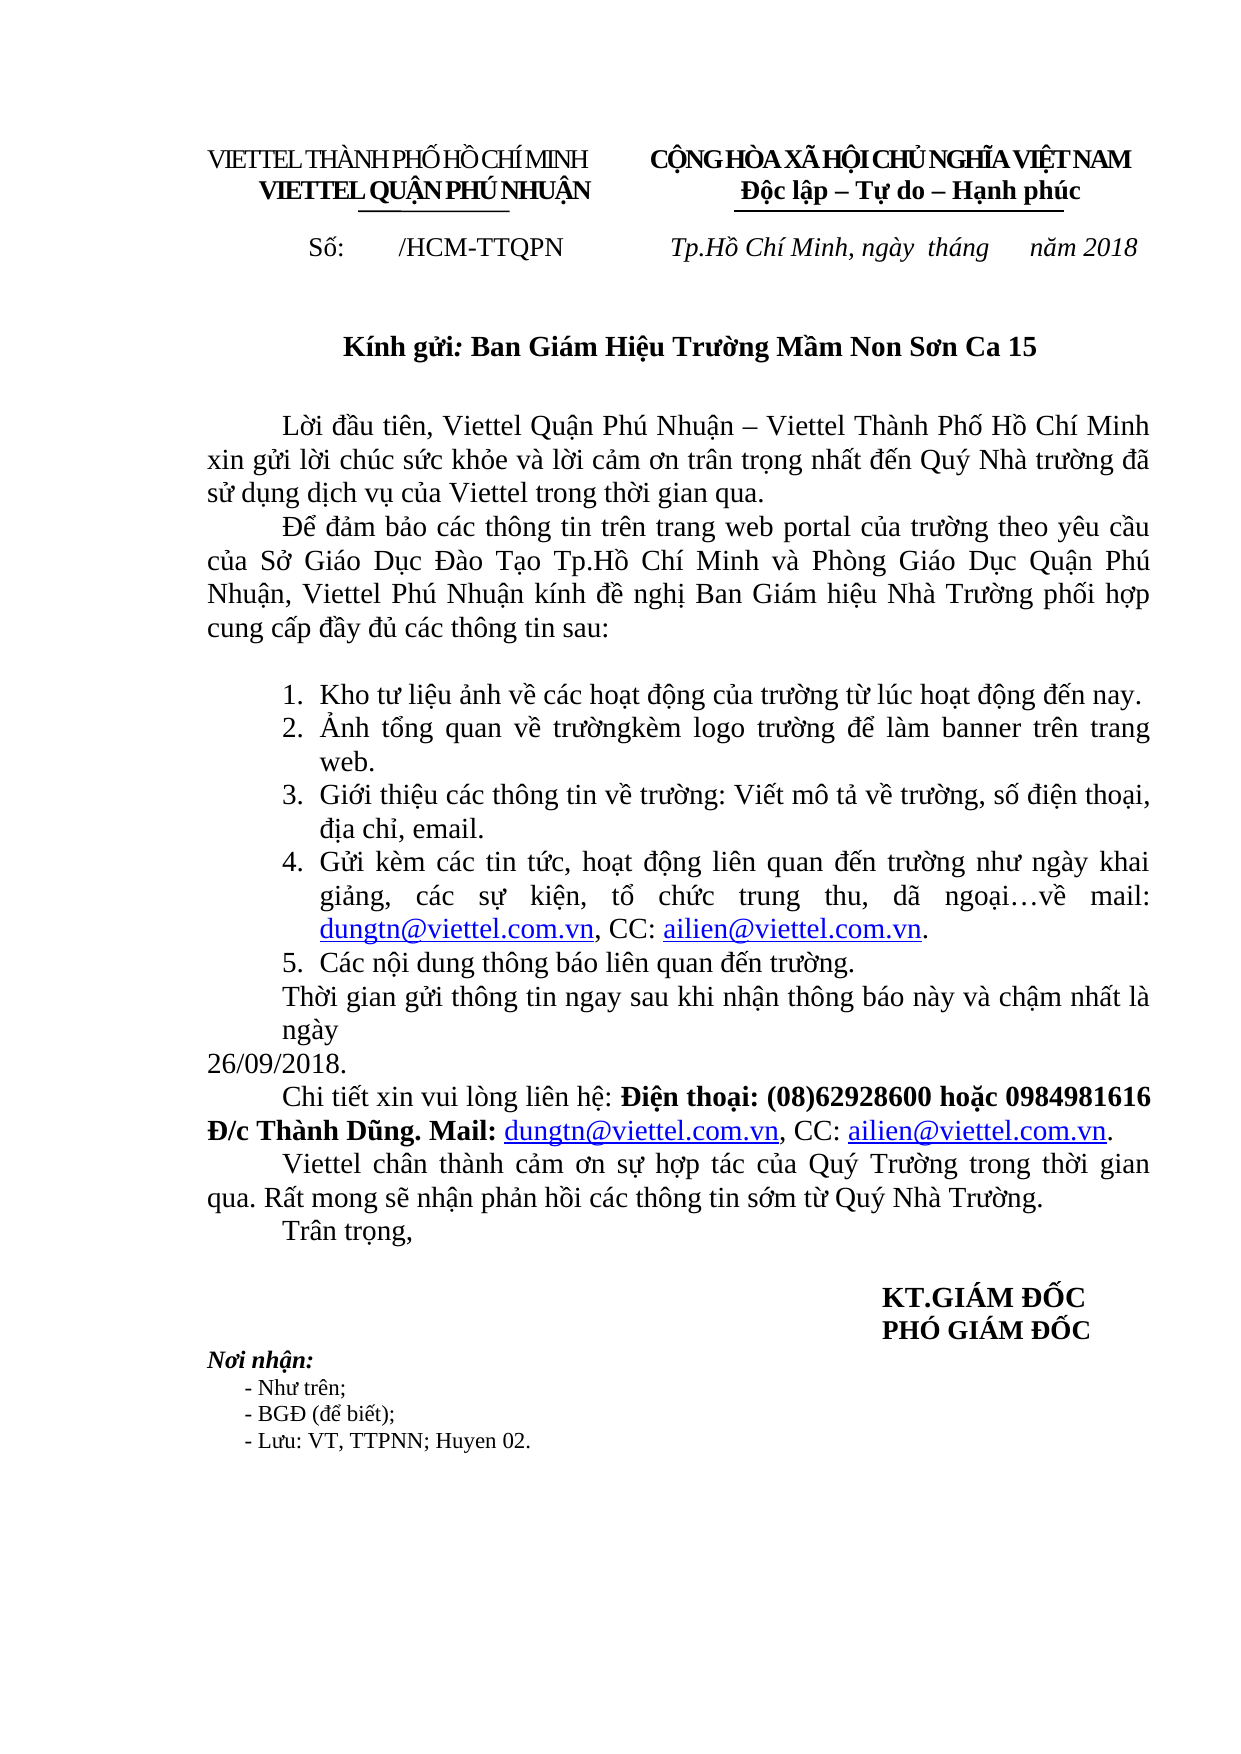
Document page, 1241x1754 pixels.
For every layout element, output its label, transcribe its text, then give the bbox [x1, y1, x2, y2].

list Ảnh tổng quan về trườngkèm logo trường để làm banner trên trang web. [282, 710, 1152, 777]
text 26/09/2018. [207, 1046, 1152, 1079]
text - Như trên; [207, 1374, 1152, 1400]
text VIETTEL QUẬN PHÚ NHUẬN Độc lập – Tự do – Hạnh phúc [207, 174, 1152, 206]
text Lời đầu tiên, Viettel Quận Phú Nhuận – Viettel Thành Phố Hồ Chí Minh xin gửi lời chúc sức khỏe và lời cảm ơn trân trọng nhất đến Quý Nhà trường đã sử dụng dịch vụ của Viettel trong thời gian qua. [207, 408, 1152, 509]
text - Lưu: VT, TTPNN; Huyen 02. [207, 1427, 1152, 1453]
text PHÓ GIÁM ĐỐC [882, 1314, 1152, 1345]
text VIETTEL THÀNH PHỐ HỒ CHÍ MINH CỘNG HÒA XÃ HỘI CHỦ NGHĨA VIỆT NAM [207, 143, 1152, 174]
text Chi tiết xin vui lòng liên hệ: Điện thoại: (08)62928600 hoặc 0984981616 Đ/c Thành Dũng. Mail: dungtn@viettel.com.vn, CC: ailien@viettel.com.vn. [207, 1079, 1152, 1146]
text Viettel chân thành cảm ơn sự hợp tác của Quý Trường trong thời gian qua. Rất mong sẽ nhận phản hồi các thông tin sớm từ Quý Nhà Trường. [207, 1146, 1152, 1213]
list Gửi kèm các tin tức, hoạt động liên quan đến trường như ngày khai giảng, các sự kiện, tổ chức trung thu, dã ngoại…về mail: dungtn@viettel.com.vn, CC: ailien@viettel.com.vn. [282, 844, 1152, 945]
text Số: /HCM-TTQPN Tp.Hồ Chí Minh, ngày tháng năm 2018 [207, 231, 1152, 262]
text - BGĐ (để biết); [207, 1400, 1152, 1427]
list Kho tư liệu ảnh về các hoạt động của trường từ lúc hoạt động đến nay. [282, 677, 1152, 710]
text Thời gian gửi thông tin ngay sau khi nhận thông báo này và chậm nhất là ngày [282, 979, 1152, 1046]
text Nơi nhận: [207, 1345, 1152, 1374]
list Giới thiệu các thông tin về trường: Viết mô tả về trường, số điện thoại, địa chỉ, email. [282, 777, 1152, 844]
text Để đảm bảo các thông tin trên trang web portal của trường theo yêu cầu của Sở Giáo Dục Đào Tạo Tp.Hồ Chí Minh và Phòng Giáo Dục Quận Phú Nhuận, Viettel Phú Nhuận kính đề nghị Ban Giám hiệu Nhà Trường phối hợp cung cấp đầy đủ các thông tin sau: [207, 509, 1152, 643]
list Các nội dung thông báo liên quan đến trường. [282, 945, 1152, 979]
text KT.GIÁM ĐỐC [882, 1281, 1152, 1314]
text Trân trọng, [207, 1213, 1152, 1247]
text Kính gửi: Ban Giám Hiệu Trường Mầm Non Sơn Ca 15 [207, 329, 1152, 362]
